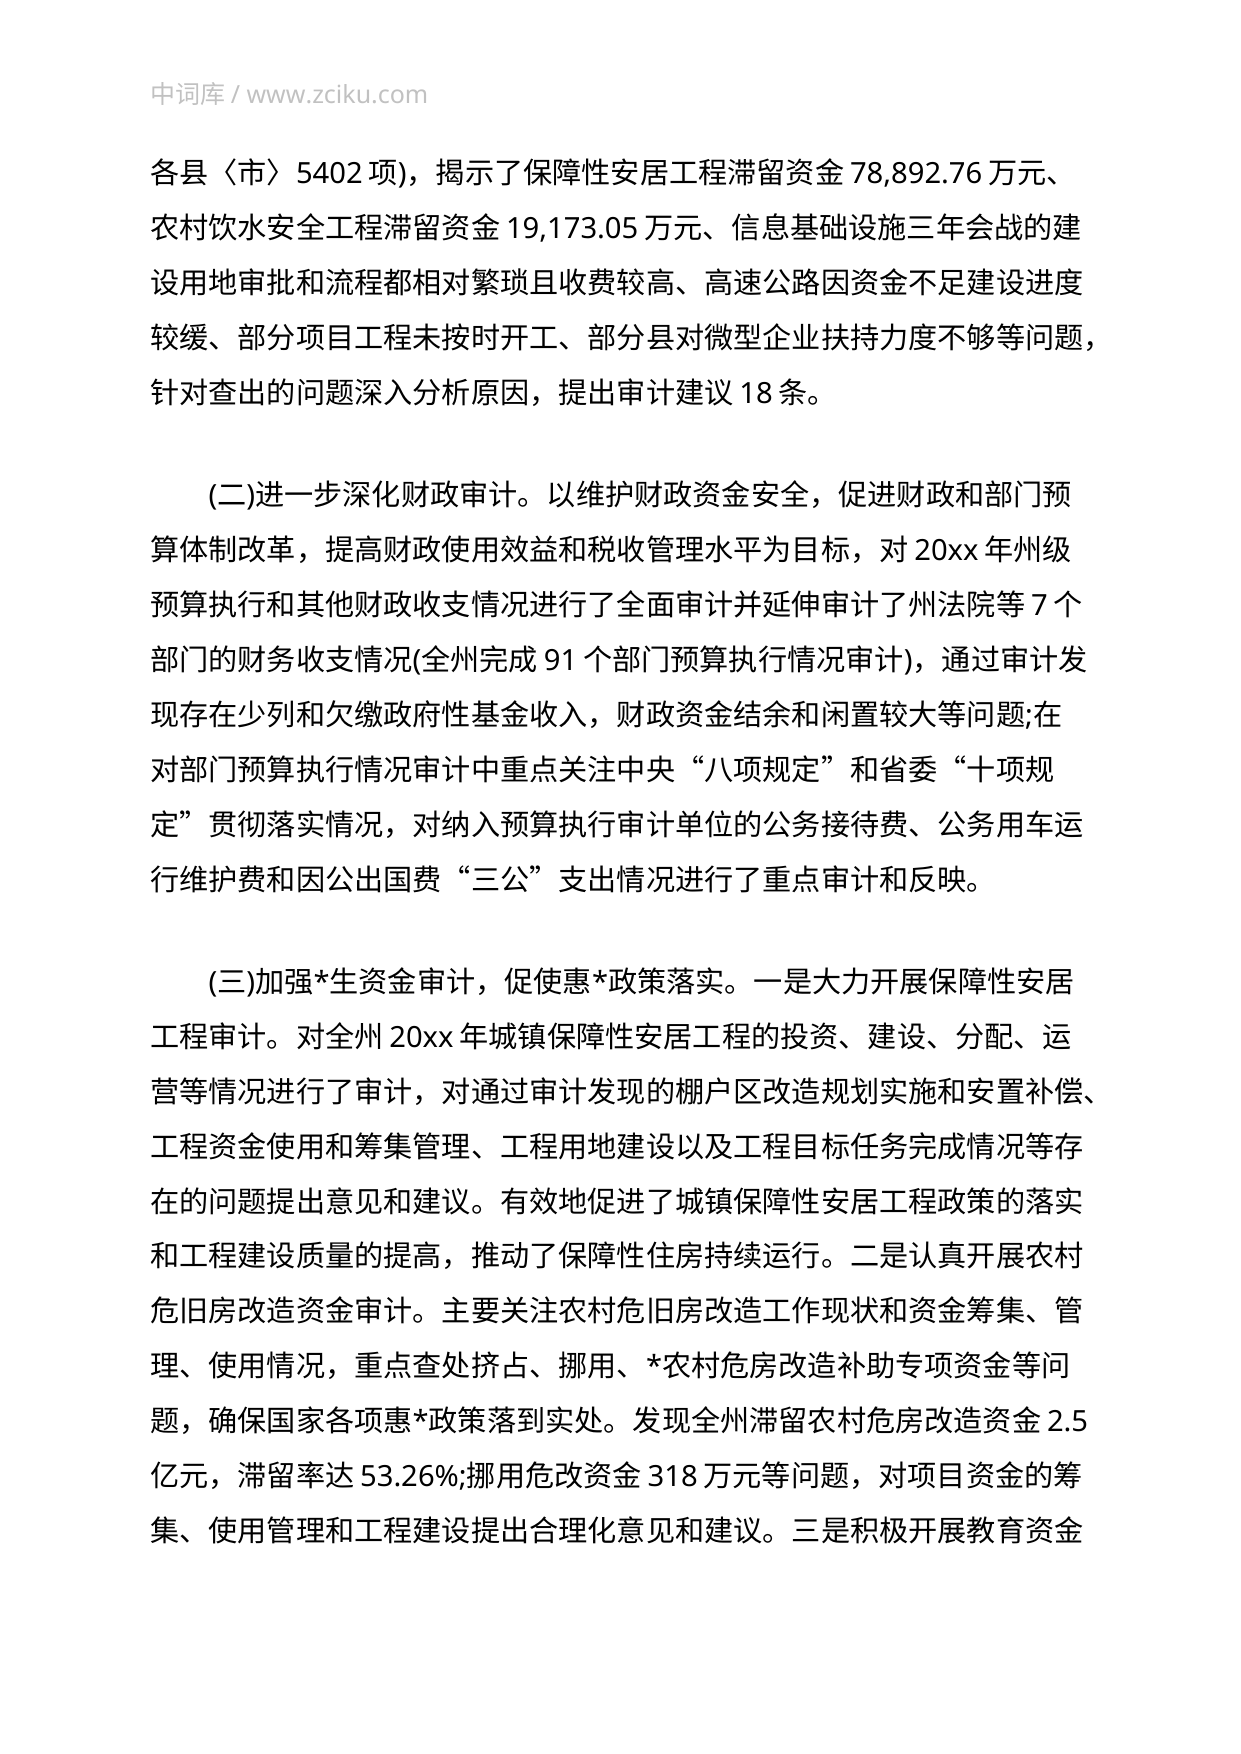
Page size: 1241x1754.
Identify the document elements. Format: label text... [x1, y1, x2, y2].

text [150, 958, 1090, 1550]
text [150, 150, 1090, 412]
text (二)进一步深化财政审计。以维护财政资金安全，促进财政和部门预算体制改革，提高财政使用效益和税收管理水平为目标，对20xx年州级预算执行和其他财政收支情况进行了全面审计并延伸审计了州法院等7个部门的财务收支情况(全州完成91个部门预算执行情况审计)，通过审计发现存在少列和欠缴政府性基金收入，财政资金结余和闲置较大等问题;在对部门预算执行情况审计中重点关注中央“八项规定”和省委“十项规定”贯彻落实情况，对纳入预算执行审计单位的公务接待费、公务用车运行维护费和因公出国费“三公”支出情况进行了重点审计和反映。 [150, 472, 1090, 899]
